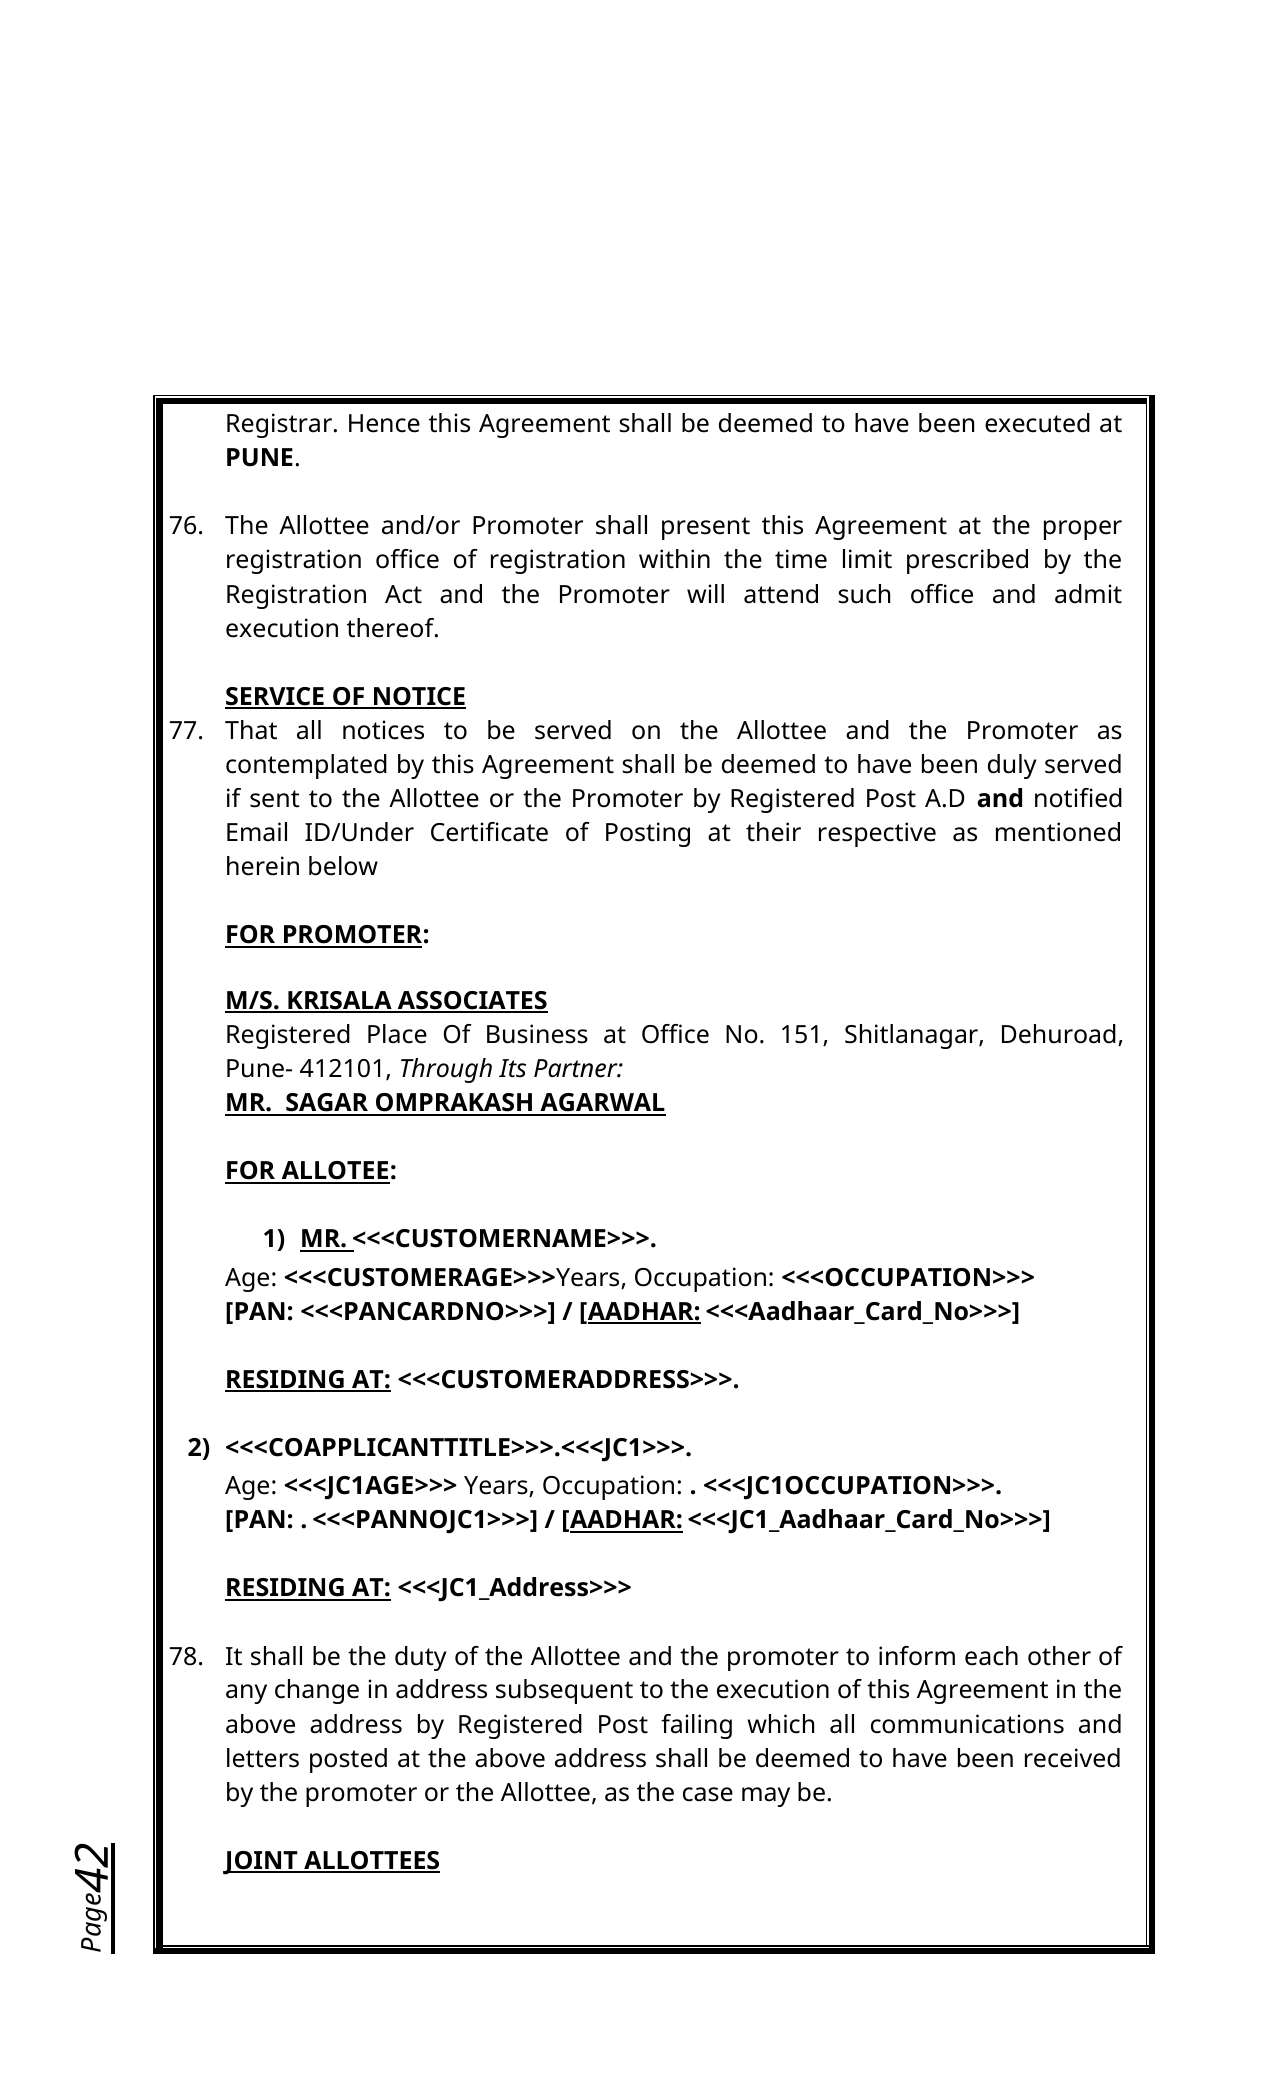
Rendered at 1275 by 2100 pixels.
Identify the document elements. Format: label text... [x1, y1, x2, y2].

text RESIDING AT: <<<JC1_Address>>> [225, 1570, 1125, 1604]
text MR. SAGAR OMPRAKASH AGARWAL [225, 1085, 1125, 1119]
text RESIDING AT: <<<CUSTOMERADDRESS>>>. [225, 1361, 1125, 1396]
list MR. <<<CUSTOMERNAME>>>. [262, 1221, 1124, 1255]
text M/S. KRISALA ASSOCIATES [225, 983, 1125, 1017]
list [169, 406, 1124, 474]
list It shall be the duty of the Allottee and the promoter to inform each other of any change in address subsequent to the execution of this Agreement in the above address by Registered Post failing which all communications and letters posted at the above address shall be deemed to have been received by the promoter or the Allottee, as the case may be. [169, 1638, 1124, 1808]
text SERVICE OF NOTICE [225, 678, 1125, 712]
list That all notices to be served on the Allottee and the Promoter as contemplated by this Agreement shall be deemed to have been duly served if sent to the Allottee or the Promoter by Registered Post A.D and notified Email ID/Under Certificate of Posting at their respective as mentioned herein below [169, 712, 1124, 883]
list The Allottee and/or Promoter shall present this Agreement at the proper registration office of registration within the time limit prescribed by the Registration Act and the Promoter will attend such office and admit execution thereof. [169, 508, 1124, 644]
subtitle Age: <<<CUSTOMERAGE>>>Years, Occupation: <<<OCCUPATION>>> [225, 1259, 1125, 1293]
text [PAN: . <<<PANNOJC1>>>] / [AADHAR: <<<JC1_Aadhaar_Card_No>>>] [225, 1502, 1125, 1536]
text [PAN: <<<PANCARDNO>>>] / [AADHAR: <<<Aadhaar_Card_No>>>] [225, 1293, 1125, 1327]
list <<<COAPPLICANTTITLE>>>.<<<JC1>>>. [187, 1429, 1125, 1464]
text Registered Place Of Business at Office No. 151, Shitlanagar, Dehuroad, Pune- 412101, Through Its Partner: [225, 1017, 1125, 1085]
text FOR ALLOTEE: [225, 1153, 1124, 1187]
subtitle Age: <<<JC1AGE>>> Years, Occupation: . <<<JC1OCCUPATION>>>. [225, 1468, 1125, 1502]
text FOR PROMOTER: [225, 917, 1124, 951]
text JOINT ALLOTTEES [225, 1842, 1125, 1877]
